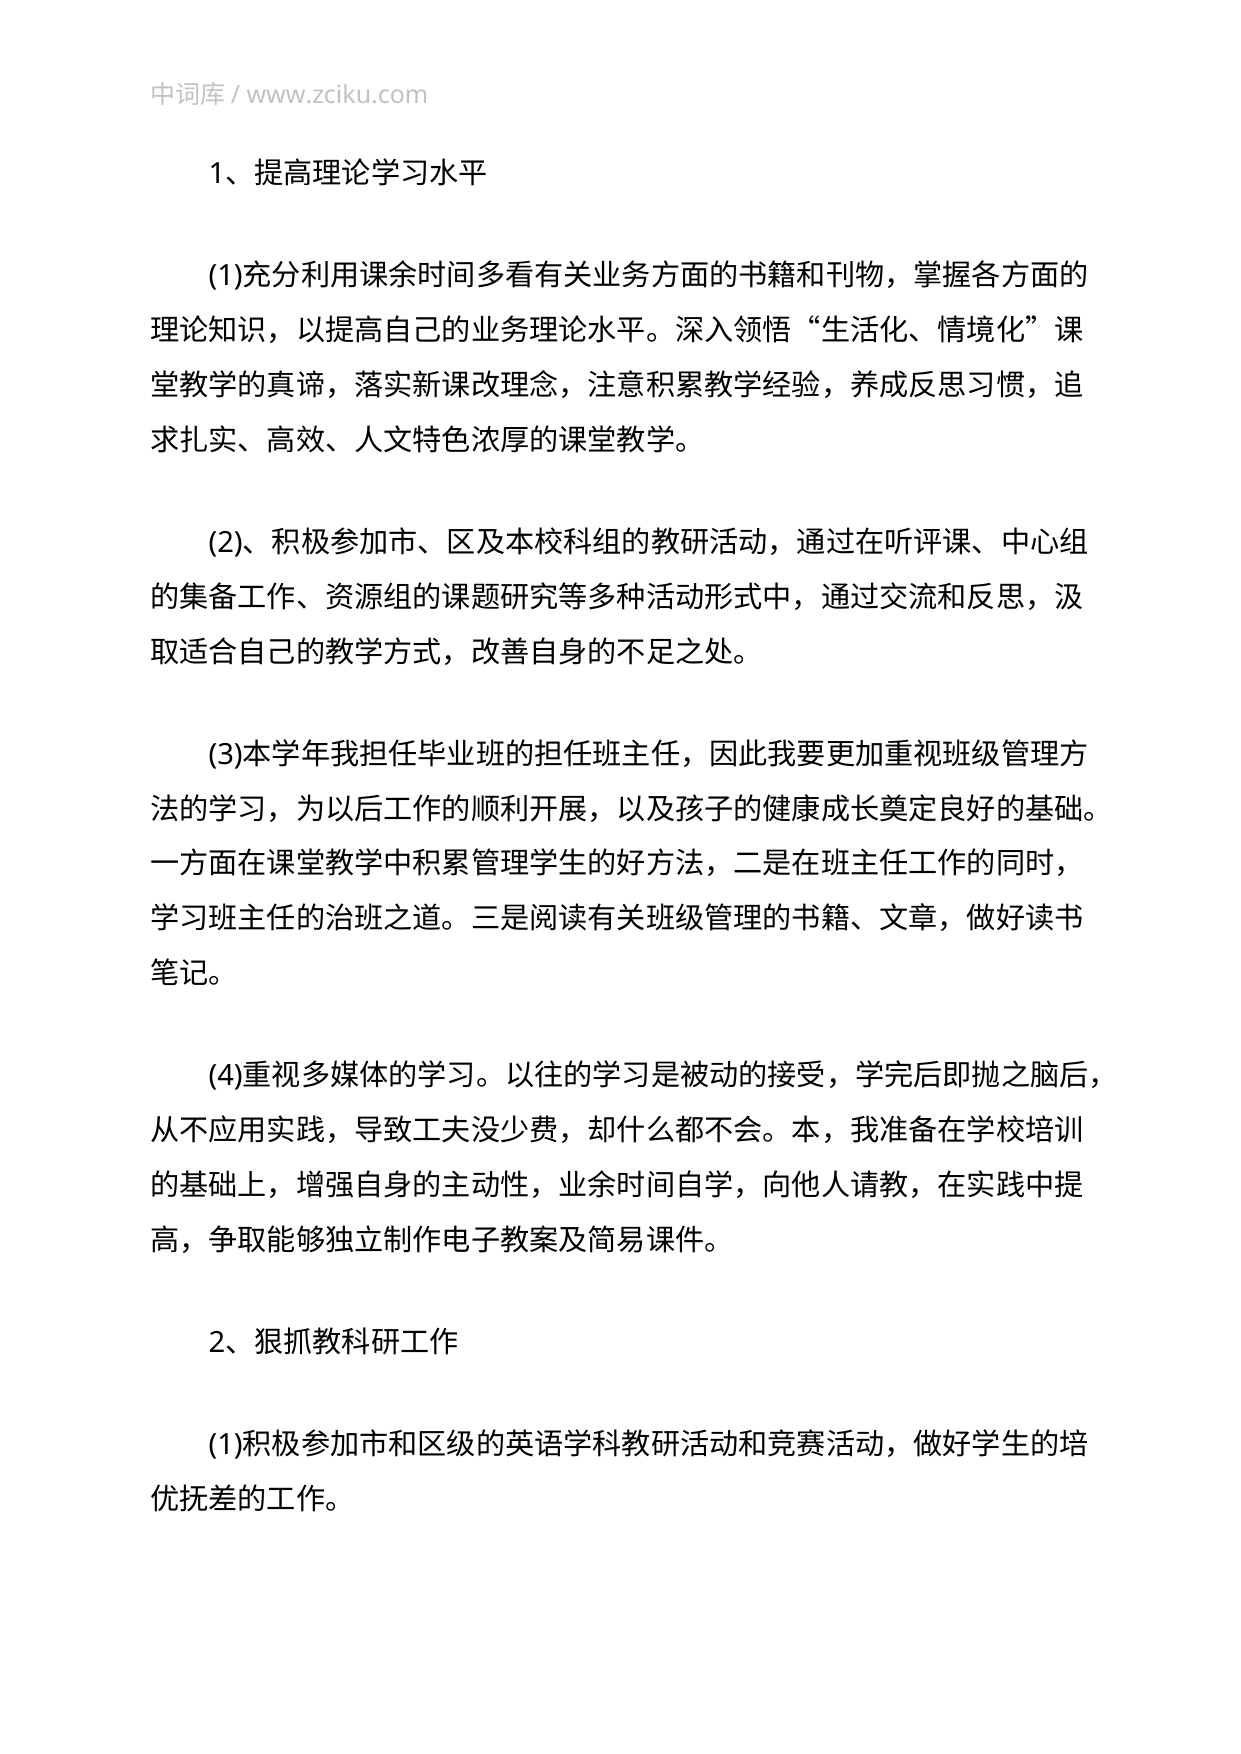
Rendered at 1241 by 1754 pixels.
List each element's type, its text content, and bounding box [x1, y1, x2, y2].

text (2)、积极参加市、区及本校科组的教研活动，通过在听评课、中心组的集备工作、资源组的课题研究等多种活动形式中，通过交流和反思，汲取适合自己的教学方式，改善自身的不足之处。 [150, 518, 1090, 671]
text (1)充分利用课余时间多看有关业务方面的书籍和刊物，掌握各方面的理论知识，以提高自己的业务理论水平。深入领悟“生活化、情境化”课堂教学的真谛，落实新课改理念，注意积累教学经验，养成反思习惯，追求扎实、高效、人文特色浓厚的课堂教学。 [150, 252, 1090, 459]
text (4)重视多媒体的学习。以往的学习是被动的接受，学完后即抛之脑后，从不应用实践，导致工夫没少费，却什么都不会。本，我准备在学校培训的基础上，增强自身的主动性，业余时间自学，向他人请教，在实践中提高，争取能够独立制作电子教案及简易课件。 [150, 1052, 1090, 1259]
text (1)积极参加市和区级的英语学科教研活动和竞赛活动，做好学生的培优抚差的工作。 [150, 1420, 1090, 1517]
text 2、狠抓教科研工作 [150, 1318, 1090, 1361]
text 1、提高理论学习水平 [150, 150, 1090, 192]
text (3)本学年我担任毕业班的担任班主任，因此我要更加重视班级管理方法的学习，为以后工作的顺利开展，以及孩子的健康成长奠定良好的基础。一方面在课堂教学中积累管理学生的好方法，二是在班主任工作的同时，学习班主任的治班之道。三是阅读有关班级管理的书籍、文章，做好读书笔记。 [150, 730, 1090, 992]
